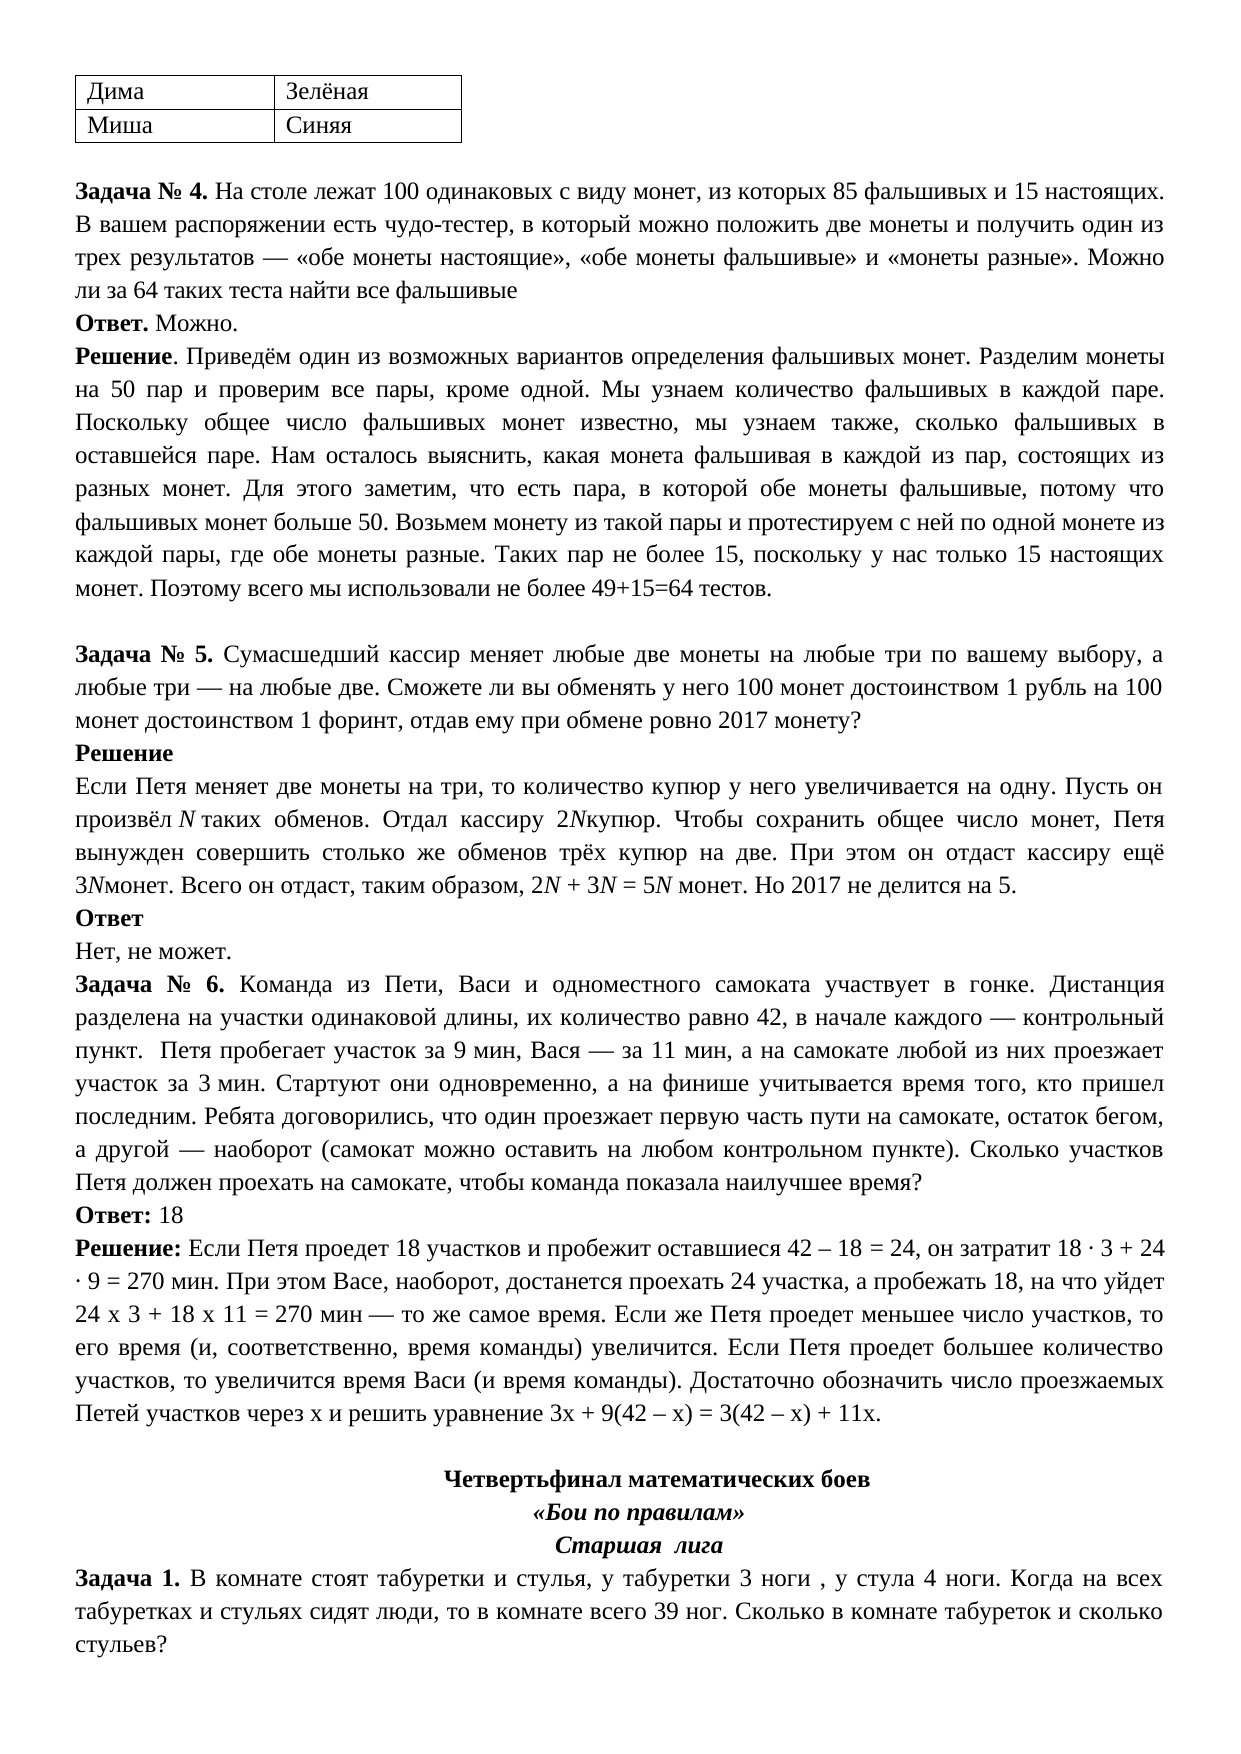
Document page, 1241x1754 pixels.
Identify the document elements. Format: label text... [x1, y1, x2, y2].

text Задача № 5. Сумасшедший кассир меняет любые две монеты на любые три по вашему выбору, а любые три — на любые две. Сможете ли вы обменять у него 100 монет достоинством 1 рубль на 100 монет достоинством 1 форинт, отдав ему при обмене ровно 2017 монету? [75, 639, 1165, 733]
list «Бои по правилам» [112, 1497, 1165, 1526]
text Задача № 4. На столе лежат 100 одинаковых с виду монет, из которых 85 фальшивых и 15 настоящих. В вашем распоряжении есть чудо-тестер, в который можно положить две монеты и получить один из трех результатов — «обе монеты настоящие», «обе монеты фальшивые» и «монеты разные». Можно ли за 64 таких теста найти все фальшивые [75, 176, 1165, 304]
text Задача 1. В комнате стоят табуретки и стулья, у табуретки 3 ноги , у стула 4 ноги. Когда на всех табуретках и стульях сидят люди, то в комнате всего 39 ног. Сколько в комнате табуреток и сколько стульев? [75, 1563, 1165, 1658]
table_cell Дима [76, 76, 274, 109]
text Если Петя меняет две монеты на три, то количество купюр у него увеличивается на одну. Пусть он произвёл N таких обменов. Отдал кассиру 2Nкупюр. Чтобы сохранить общее число монет, Петя вынужден совершить столько же обменов трёх купюр на две. При этом он отдаст кассиру ещё 3Nмонет. Всего он отдаст, таким образом, 2N + 3N = 5N монет. Но 2017 не делится на 5. [75, 771, 1165, 898]
list Старшая лига [112, 1530, 1165, 1559]
text Ответ [75, 903, 1165, 932]
text Решение [75, 738, 1165, 766]
text Задача № 6. Команда из Пети, Васи и одноместного самоката участвует в гонке. Дистанция разделена на участки одинаковой длины, их количество равно 42, в начале каждого — контрольный пункт. Петя пробегает участок за 9 мин, Вася — за 11 мин, а на самокате любой из них проезжает участок за 3 мин. Стартуют они одновременно, а на финише учитывается время того, кто пришел последним. Ребята договорились, что один проезжает первую часть пути на самокате, остаток бегом, а другой — наоборот (самокат можно оставить на любом контрольном пункте). Сколько участков Петя должен проехать на самокате, чтобы команда показала наилучшее время? [75, 969, 1165, 1196]
table_cell Миша [76, 110, 274, 142]
text Ответ. Можно. [75, 308, 1165, 337]
table_cell Синяя [275, 110, 461, 142]
text Решение: Если Петя проедет 18 участков и пробежит оставшиеся 42 – 18 = 24, он затратит 18 ∙ 3 + 24 ∙ 9 = 270 мин. При этом Васе, наоборот, достанется проехать 24 участка, а пробежать 18, на что уйдет 24 х 3 + 18 х 11 = 270 мин — то же самое время. Если же Петя проедет меньшее число участков, то его время (и, соответственно, время команды) увеличится. Если Петя проедет большее количество участков, то увеличится время Васи (и время команды). Достаточно обозначить число проезжаемых Петей участков через х и решить уравнение 3х + 9(42 – х) = 3(42 – х) + 11х. [75, 1233, 1165, 1427]
text Нет, не может. [75, 936, 1165, 964]
table_cell Зелёная [275, 76, 461, 109]
text Ответ: 18 [75, 1200, 1165, 1229]
text Четвертьфинал математических боев [75, 1464, 1165, 1493]
text Решение. Приведём один из возможных вариантов определения фальшивых монет. Разделим монеты на 50 пар и проверим все пары, кроме одной. Мы узнаем количество фальшивых в каждой паре. Поскольку общее число фальшивых монет известно, мы узнаем также, сколько фальшивых в оставшейся паре. Нам осталось выяснить, какая монета фальшивая в каждой из пар, состоящих из разных монет. Для этого заметим, что есть пара, в которой обе монеты фальшивые, потому что фальшивых монет больше 50. Возьмем монету из такой пары и протестируем с ней по одной монете из каждой пары, где обе монеты разные. Таких пар не более 15, поскольку у нас только 15 настоящих монет. Поэтому всего мы использовали не более 49+15=64 тестов. [75, 341, 1165, 601]
